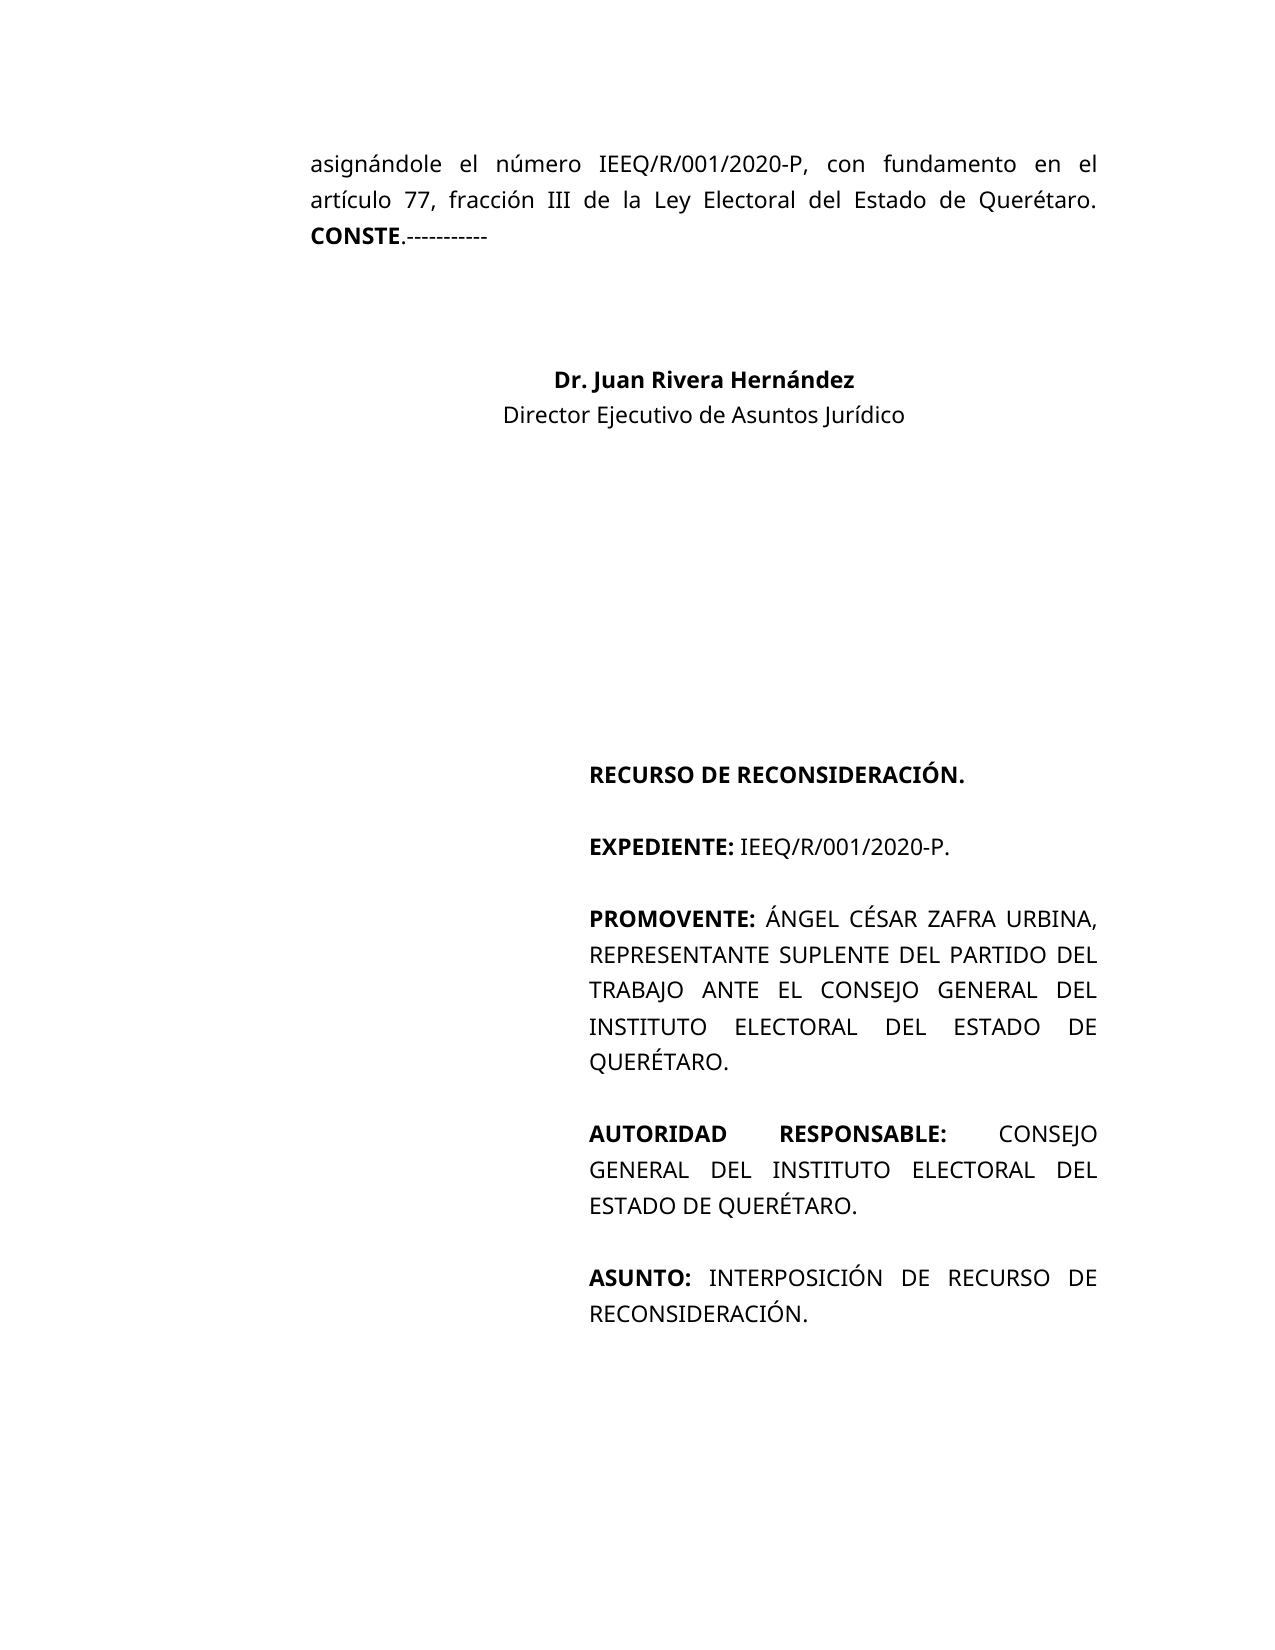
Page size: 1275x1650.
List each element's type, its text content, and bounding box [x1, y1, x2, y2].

text PROMOVENTE: ÁNGEL CÉSAR ZAFRA URBINA, REPRESENTANTE SUPLENTE DEL PARTIDO DEL TRABAJO ANTE EL CONSEJO GENERAL DEL INSTITUTO ELECTORAL DEL ESTADO DE QUERÉTARO. [589, 903, 1098, 1078]
text RECURSO DE RECONSIDERACIÓN. [589, 759, 1098, 790]
text AUTORIDAD RESPONSABLE: CONSEJO GENERAL DEL INSTITUTO ELECTORAL DEL ESTADO DE QUERÉTARO. [589, 1118, 1098, 1221]
text Director Ejecutivo de Asuntos Jurídico [310, 399, 1098, 431]
text Dr. Juan Rivera Hernández [310, 363, 1098, 395]
text ASUNTO: INTERPOSICIÓN DE RECURSO DE RECONSIDERACIÓN. [589, 1262, 1098, 1329]
text EXPEDIENTE: IEEQ/R/001/2020-P. [589, 831, 1098, 862]
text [310, 148, 1098, 251]
